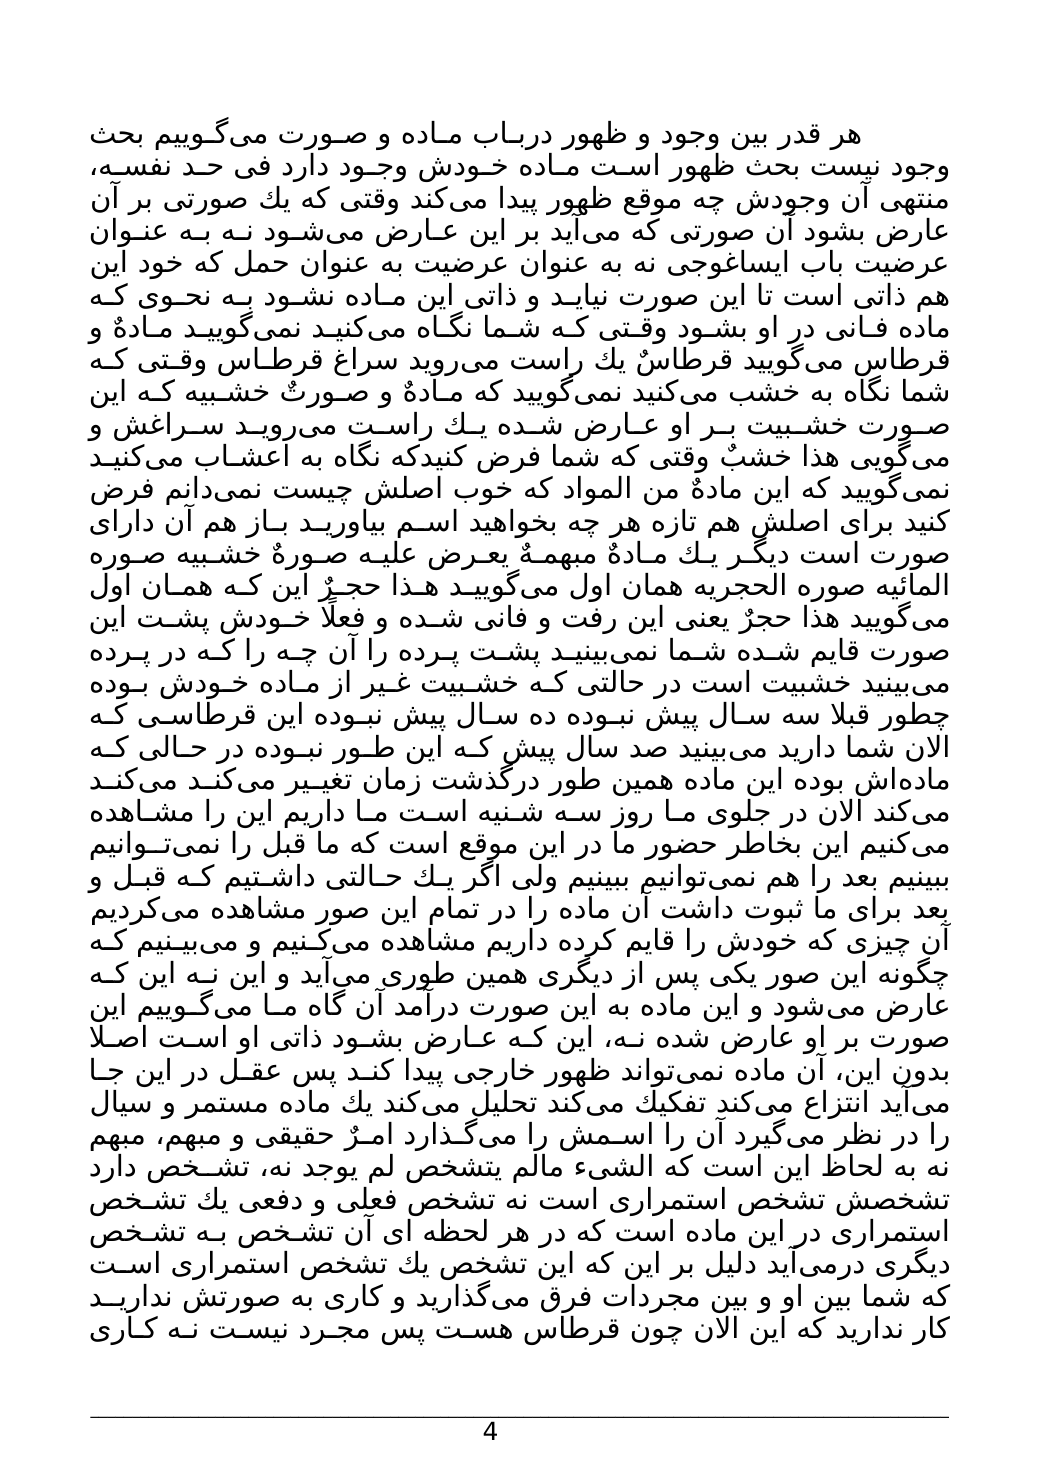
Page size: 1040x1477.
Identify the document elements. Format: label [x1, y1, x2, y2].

text [89, 118, 951, 1345]
